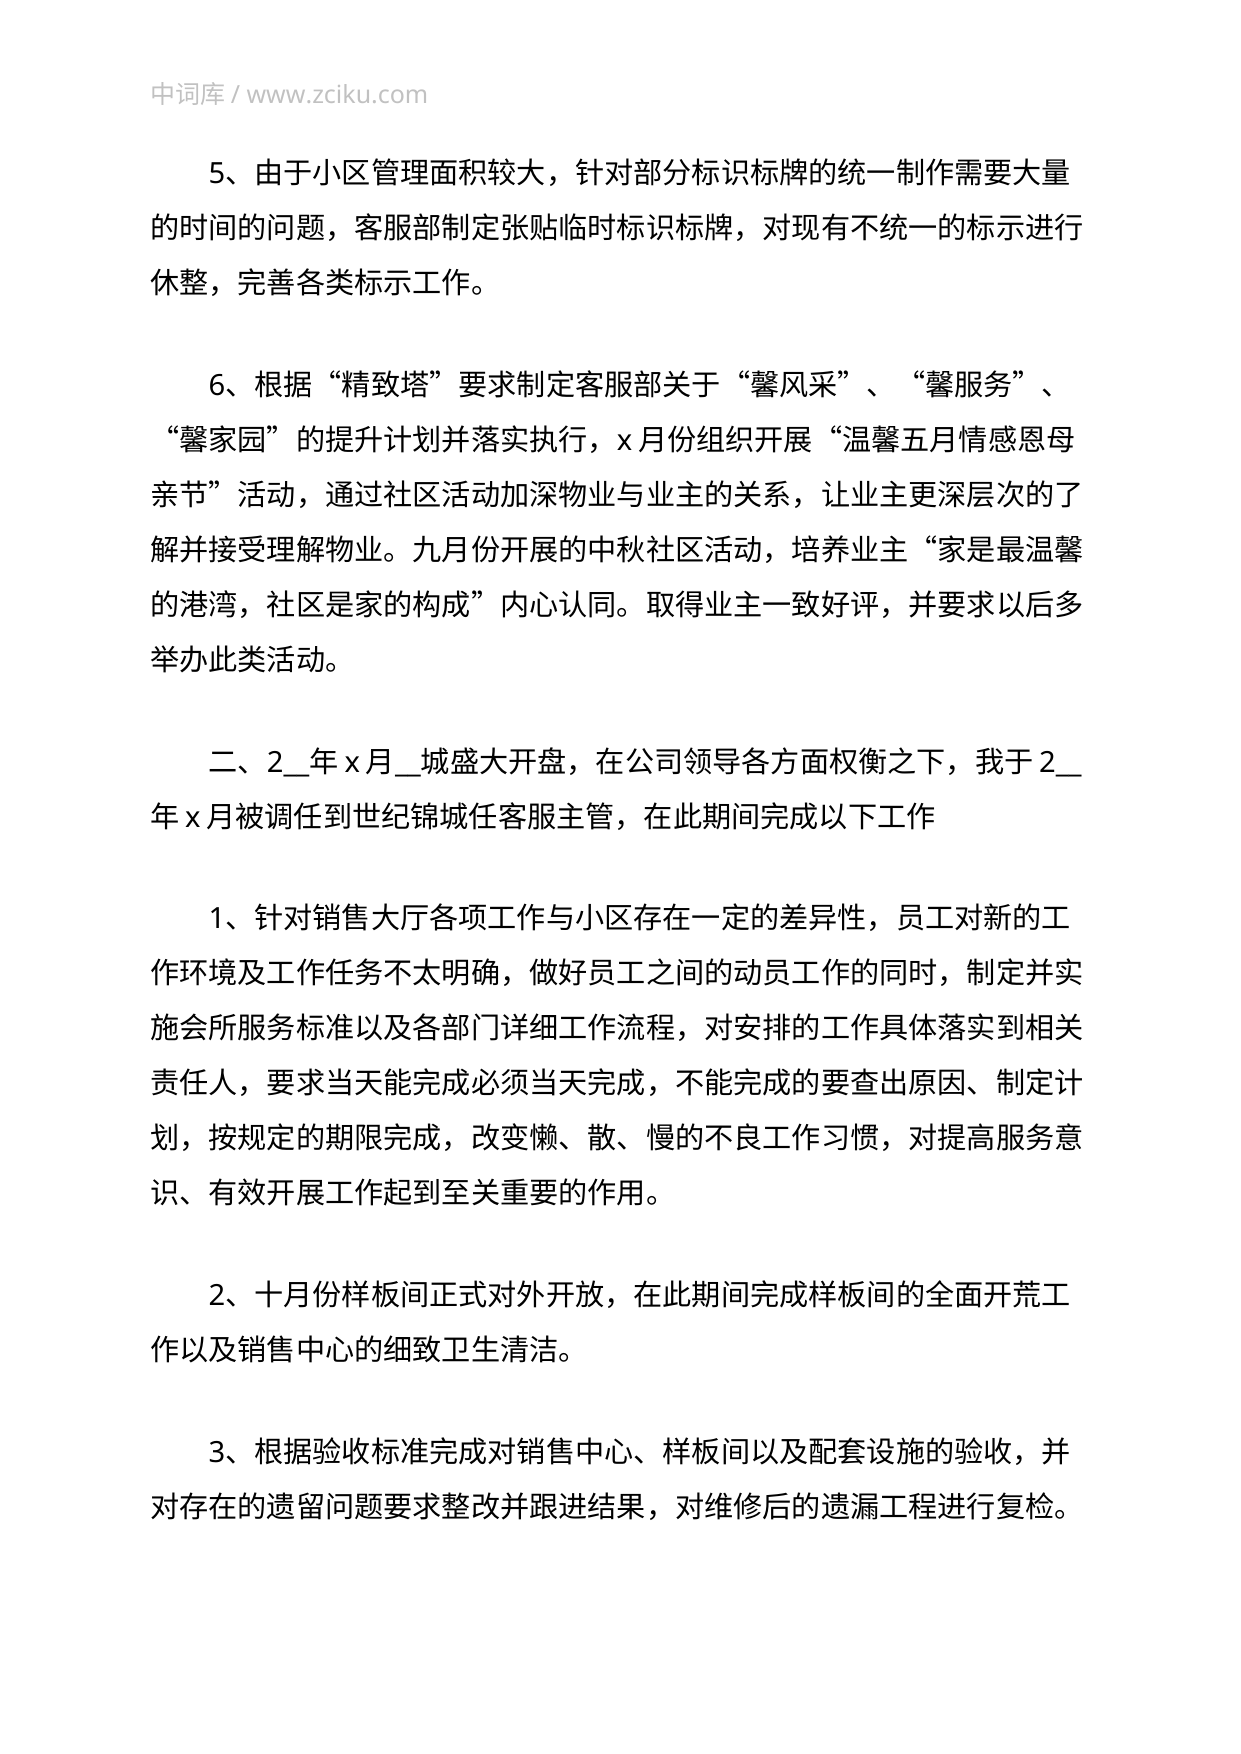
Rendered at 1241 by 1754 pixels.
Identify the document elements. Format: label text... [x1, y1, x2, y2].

text 2、十月份样板间正式对外开放，在此期间完成样板间的全面开荒工作以及销售中心的细致卫生清洁。 [150, 1271, 1090, 1369]
text 6、根据“精致塔”要求制定客服部关于“馨风采”、“馨服务”、“馨家园”的提升计划并落实执行，x月份组织开展“温馨五月情感恩母亲节”活动，通过社区活动加深物业与业主的关系，让业主更深层次的了解并接受理解物业。九月份开展的中秋社区活动，培养业主“家是最温馨的港湾，社区是家的构成”内心认同。取得业主一致好评，并要求以后多举办此类活动。 [150, 362, 1090, 679]
text 5、由于小区管理面积较大，针对部分标识标牌的统一制作需要大量的时间的问题，客服部制定张贴临时标识标牌，对现有不统一的标示进行休整，完善各类标示工作。 [150, 150, 1090, 302]
text 3、根据验收标准完成对销售中心、样板间以及配套设施的验收，并对存在的遗留问题要求整改并跟进结果，对维修后的遗漏工程进行复检。 [150, 1428, 1090, 1526]
text 二、2__年x月__城盛大开盘，在公司领导各方面权衡之下，我于2__年x月被调任到世纪锦城任客服主管，在此期间完成以下工作 [150, 738, 1090, 836]
text 1、针对销售大厅各项工作与小区存在一定的差异性，员工对新的工作环境及工作任务不太明确，做好员工之间的动员工作的同时，制定并实施会所服务标准以及各部门详细工作流程，对安排的工作具体落实到相关责任人，要求当天能完成必须当天完成，不能完成的要查出原因、制定计划，按规定的期限完成，改变懒、散、慢的不良工作习惯，对提高服务意识、有效开展工作起到至关重要的作用。 [150, 895, 1090, 1212]
